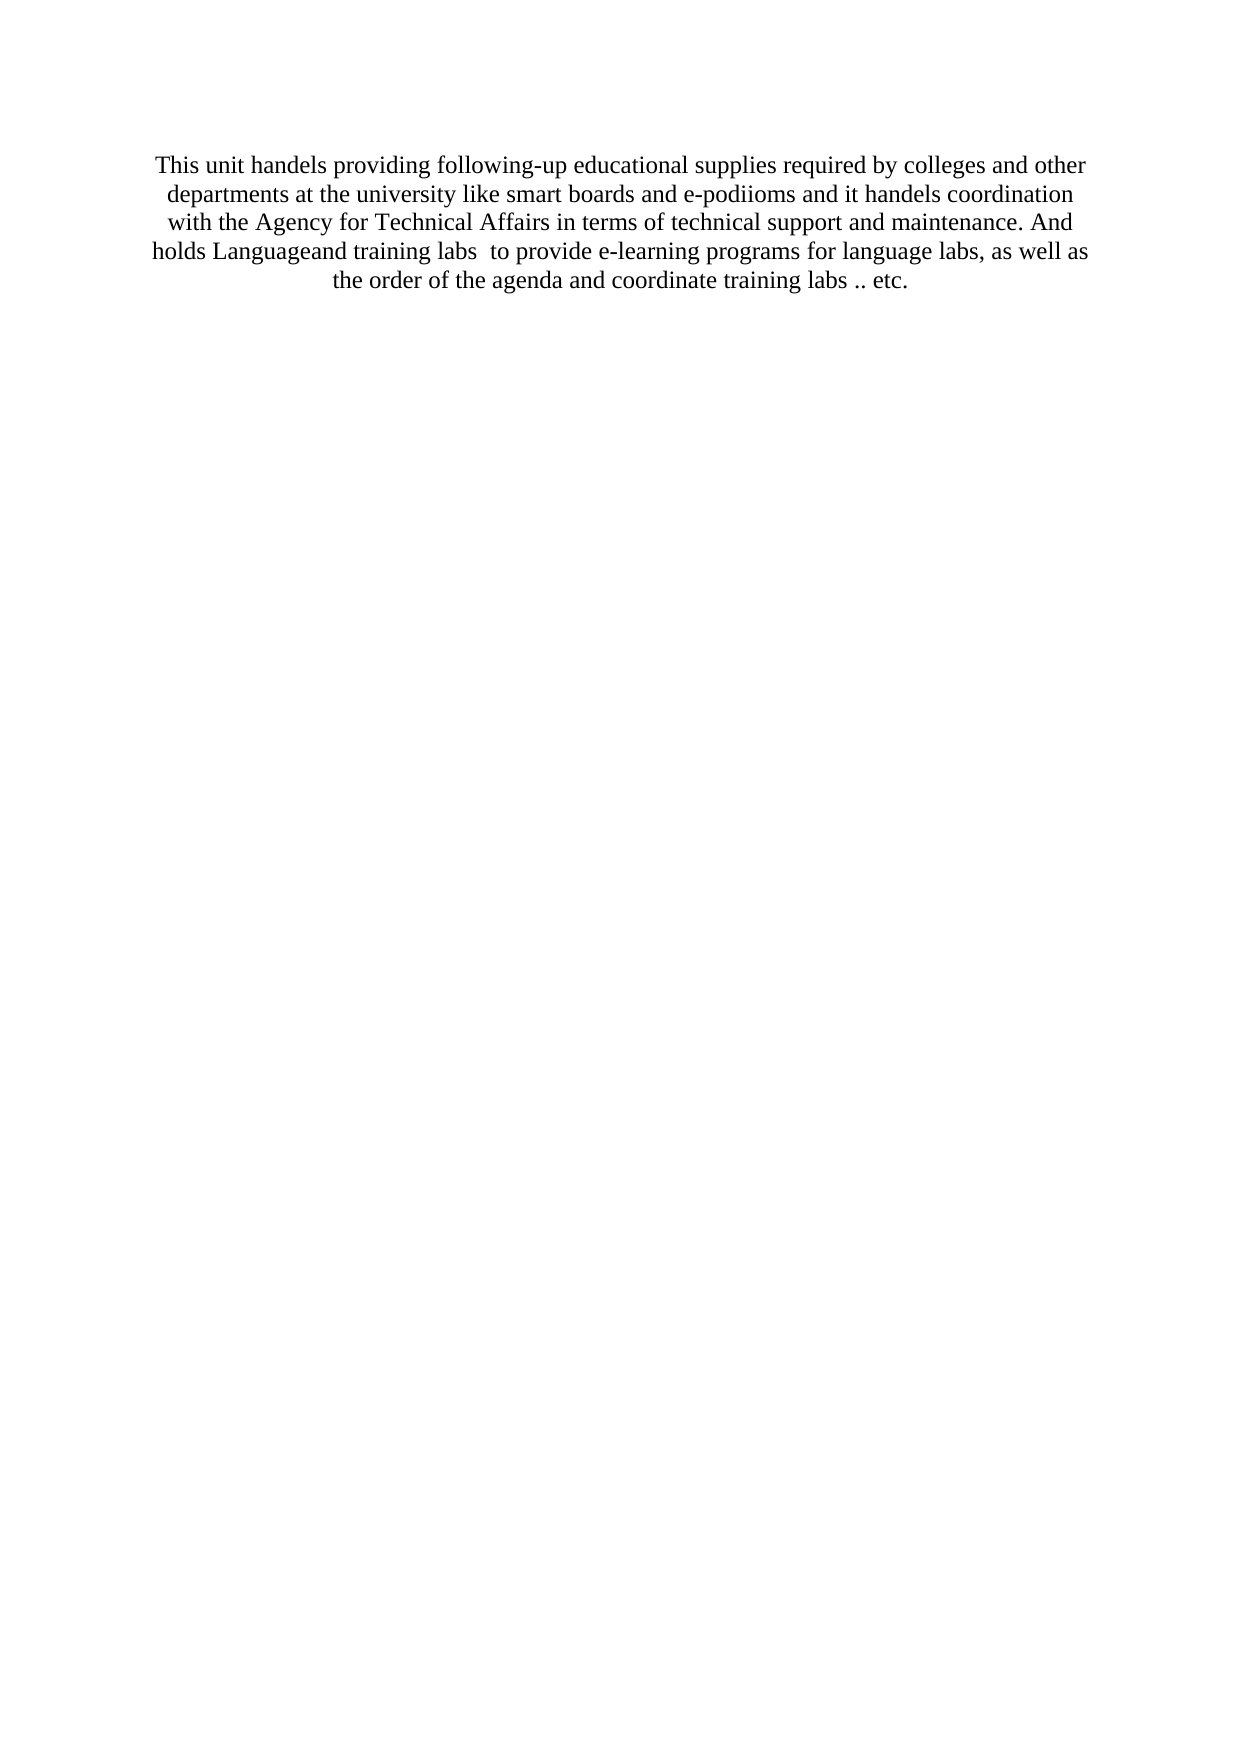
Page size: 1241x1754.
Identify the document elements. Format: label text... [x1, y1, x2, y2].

text This unit handels providing following-up educational supplies required by colleges and other departments at the university like smart boards and e-podiioms and it handels coordination with the Agency for Technical Affairs in terms of technical support and maintenance. And holds Languageand training labs to provide e-learning programs for language labs, as well as the order of the agenda and coordinate training labs .. etc. [150, 150, 1090, 294]
